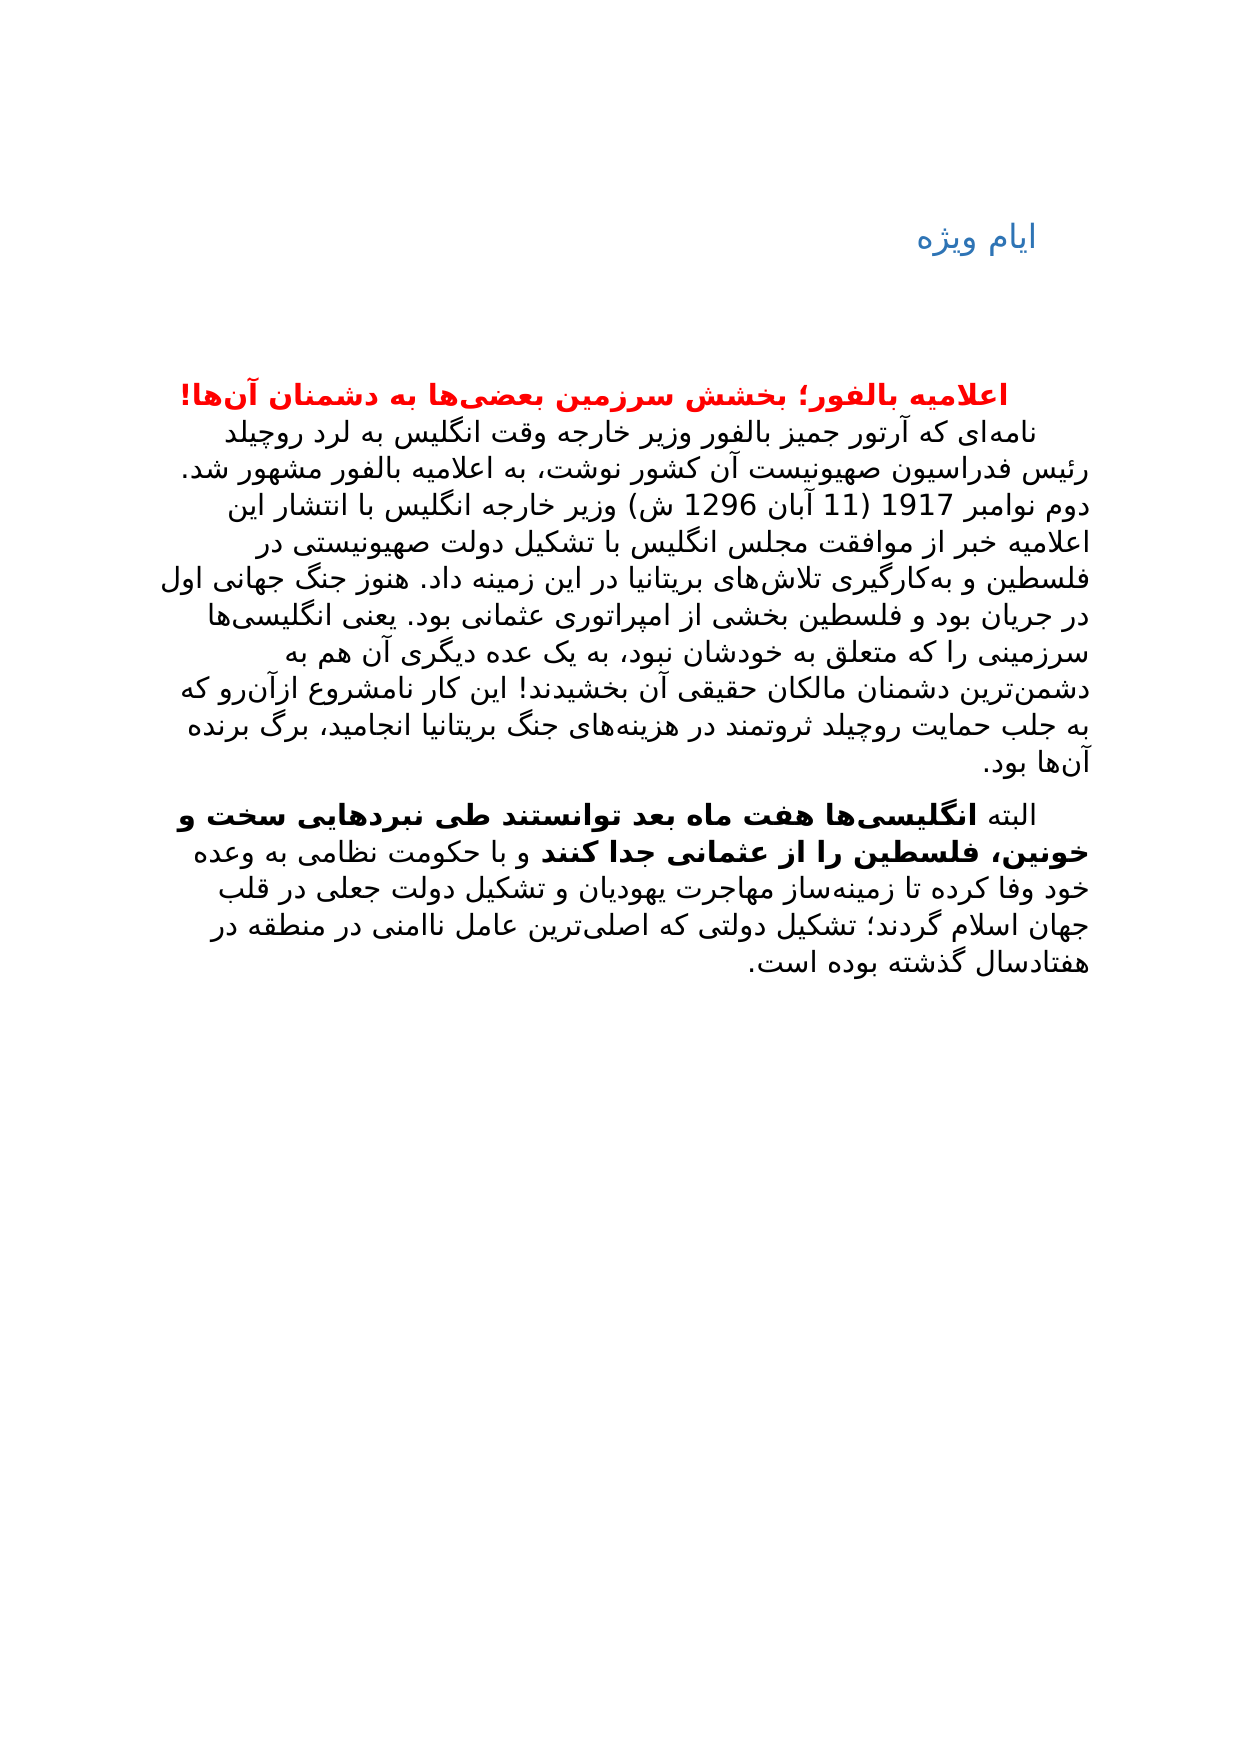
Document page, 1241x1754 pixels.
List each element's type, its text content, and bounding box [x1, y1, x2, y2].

subtitle اعلامیه بالفور؛ بخشش سرزمین بعضی‌ها به دشمنان آن‌ها! [150, 378, 1090, 412]
text نامه‌ای که آرتور جمیز بالفور وزیر خارجه وقت انگلیس به لرد روچیلد رئیس فدراسیون صهیونیست آن کشور نوشت، به اعلامیه بالفور مشهور شد. دوم نوامبر 1917 (11 آبان 1296 ش) وزیر خارجه انگلیس با انتشار این اعلامیه‌ خبر از موافقت مجلس انگلیس با تشکیل دولت صهیونیستی در فلسطین و به‌کارگیری تلاش‌های بریتانیا در این زمینه داد. هنوز جنگ جهانی اول در جریان بود و فلسطین بخشی از امپراتوری عثمانی بود. یعنی انگلیسی‌ها سرزمینی را که متعلق به خودشان نبود، به یک عده دیگری آن هم به دشمن‌ترین دشمنان‌ مالکان حقیقی آن بخشیدند! این کار نامشروع ازآن‌رو که به جلب حمایت روچیلد ثروتمند در هزینه‌های جنگ بریتانیا ‌انجامید، برگ برنده آن‌ها بود. [150, 415, 1090, 779]
subtitle ایام ویژه [150, 218, 1090, 257]
text البته انگلیسی‌ها هفت ماه بعد توانستند طی نبردهایی سخت و خونین، فلسطین را از عثمانی جدا کنند و با حکومت‌ نظامی به وعده خود وفا کرده تا زمینه‌ساز مهاجرت یهودیان و تشکیل دولت جعلی در قلب جهان اسلام گردند؛ تشکیل دولتی که اصلی‌ترین عامل ناامنی در منطقه در هفتادسال گذشته بوده است. [150, 798, 1090, 979]
